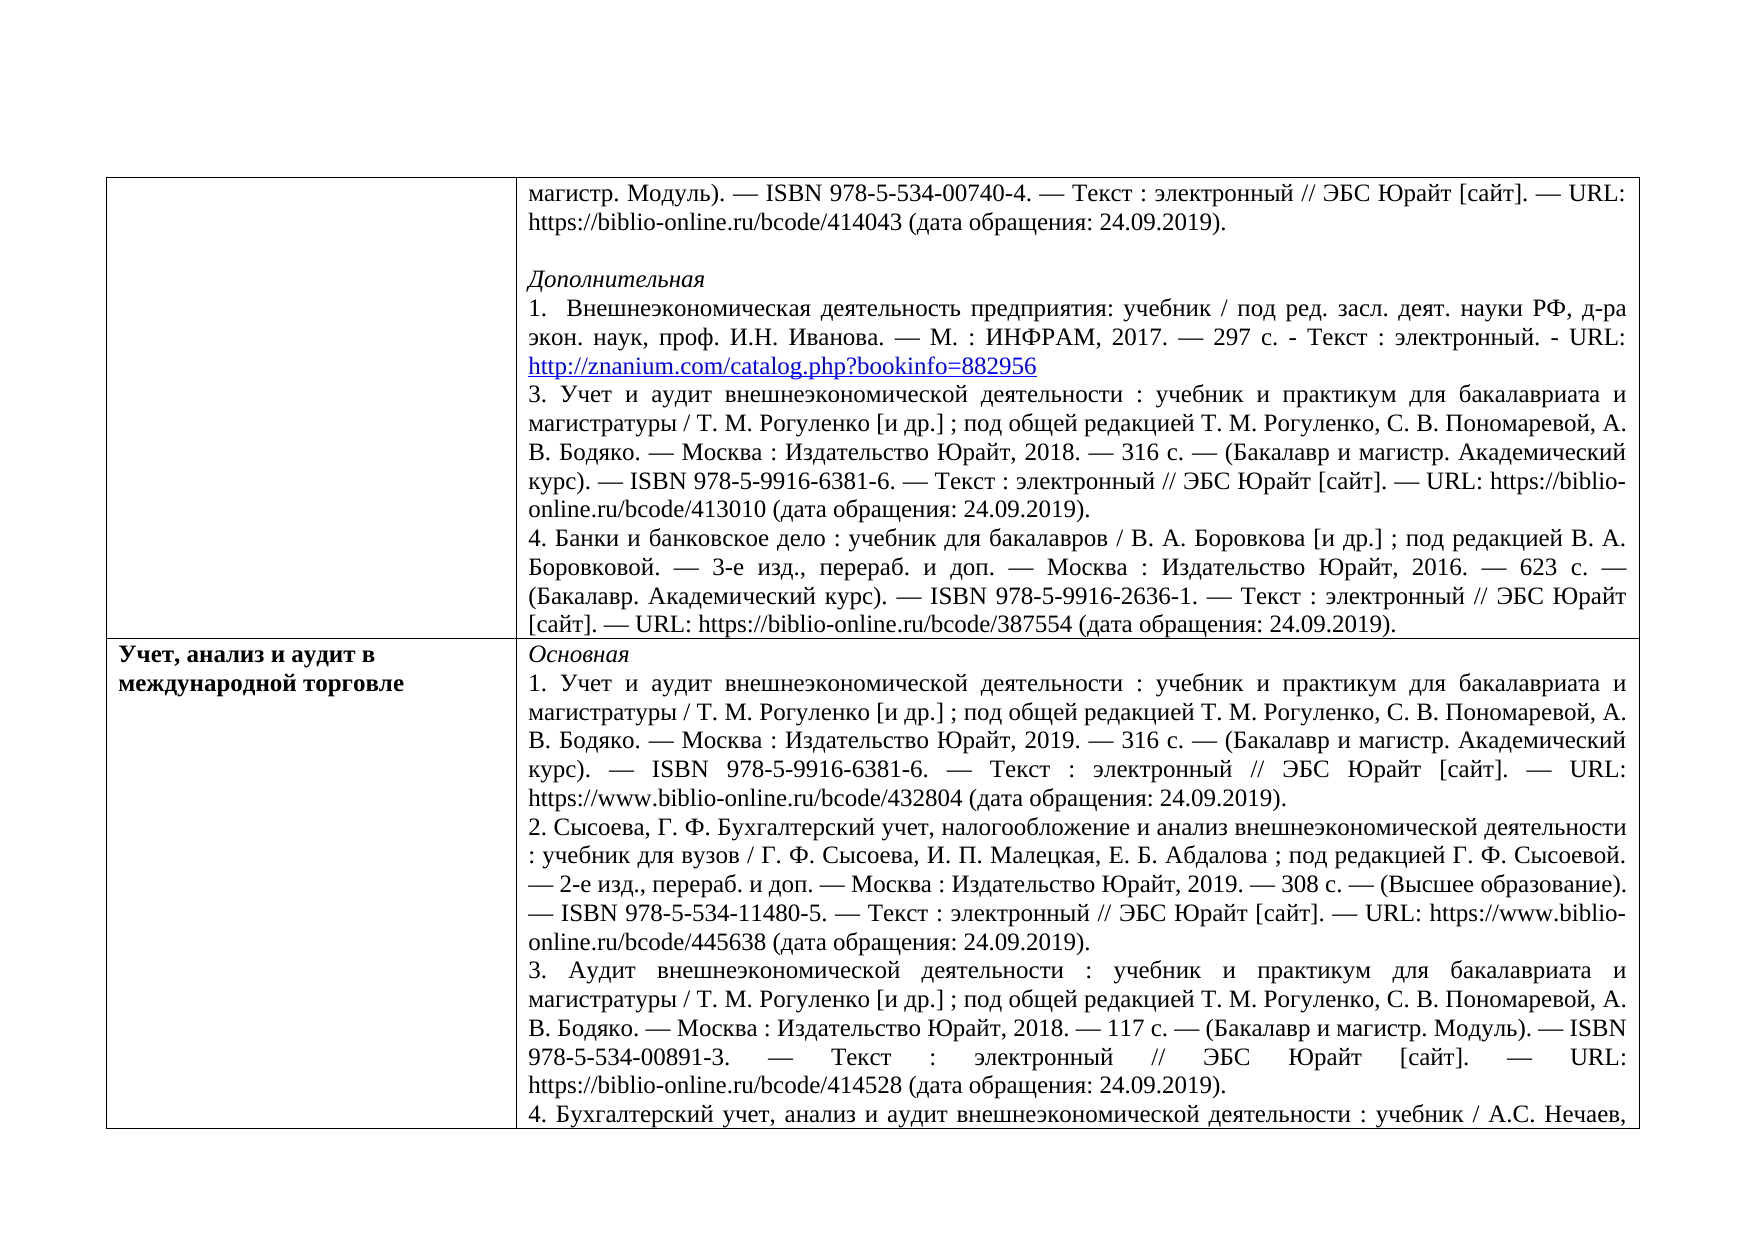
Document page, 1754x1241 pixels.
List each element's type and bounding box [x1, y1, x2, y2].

table_cell [107, 639, 516, 1128]
table_cell [107, 178, 516, 638]
table_cell [517, 639, 1639, 1128]
table_cell [517, 178, 1639, 638]
